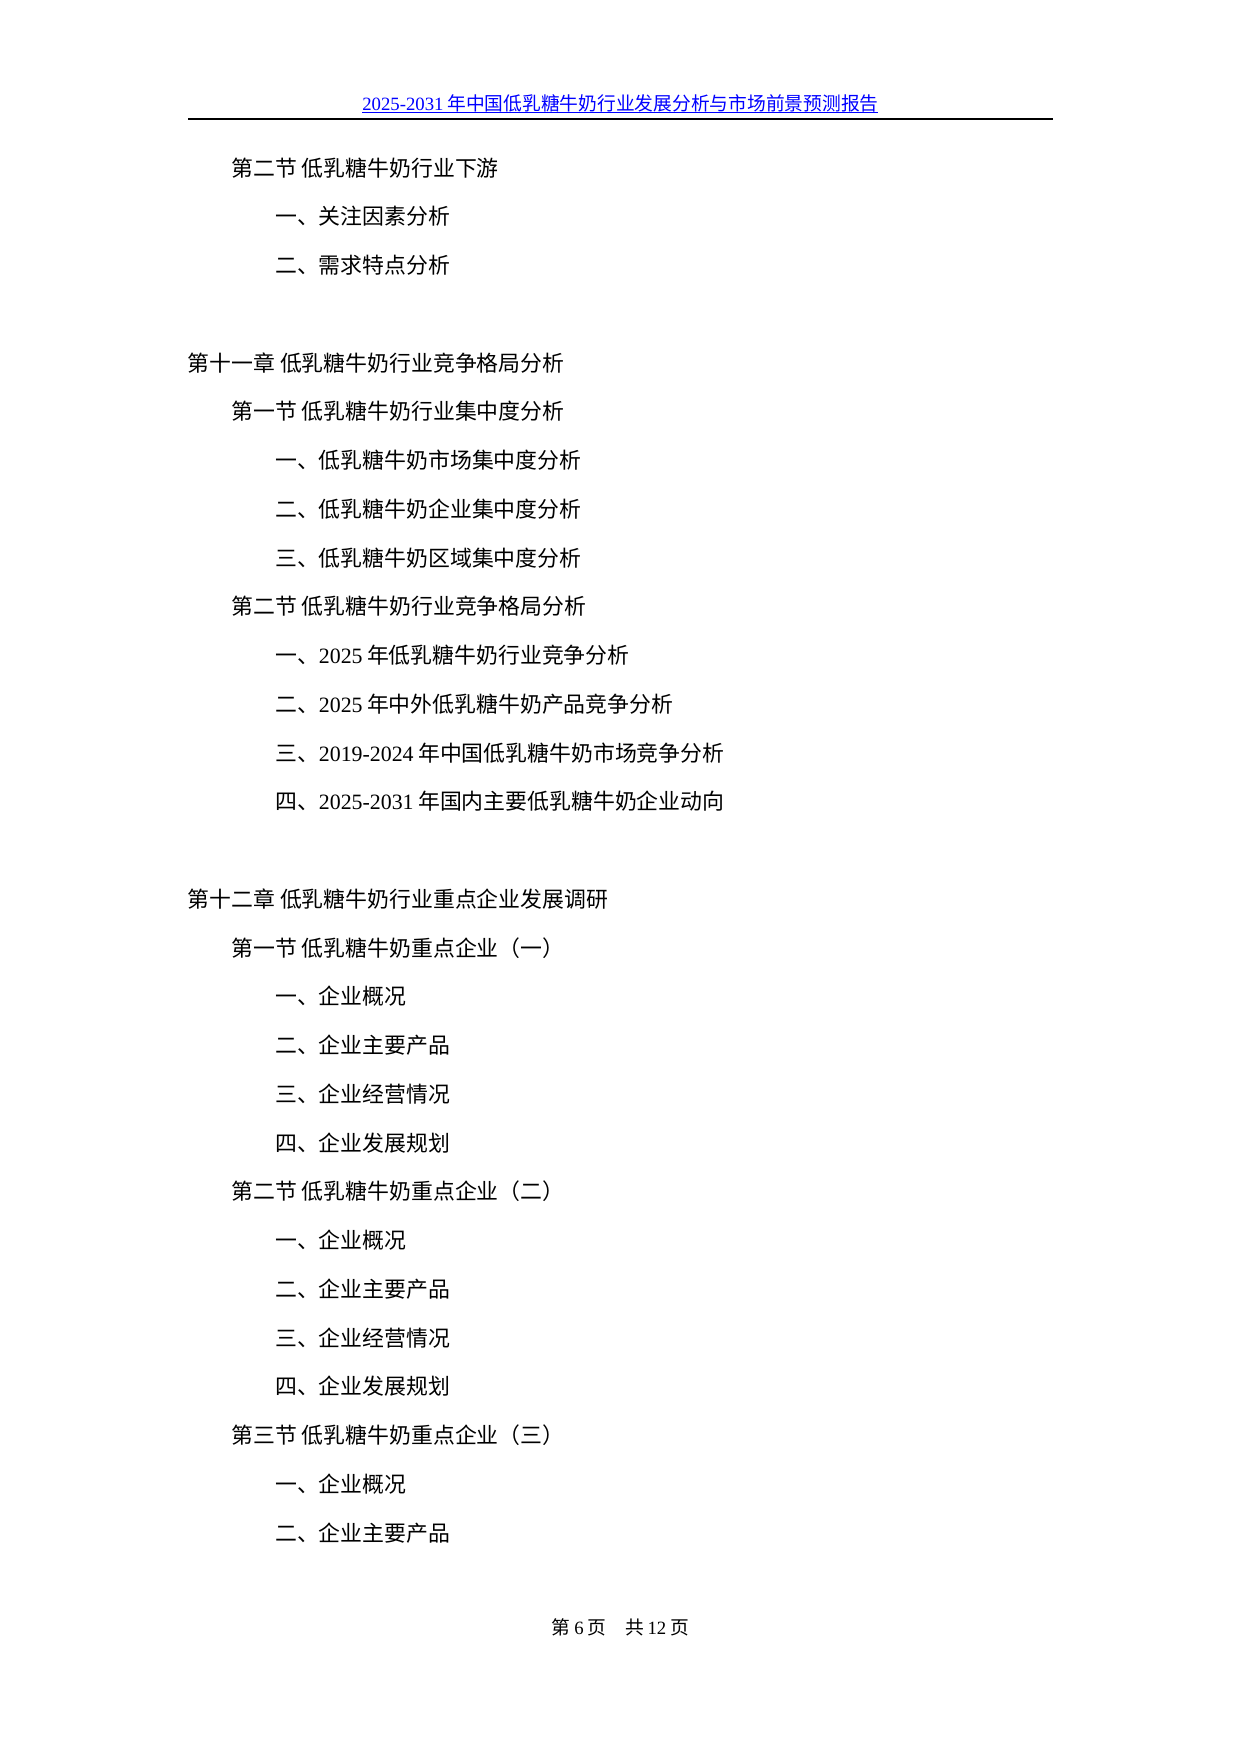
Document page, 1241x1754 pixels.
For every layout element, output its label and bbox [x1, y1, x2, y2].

text [187, 150, 1053, 1548]
